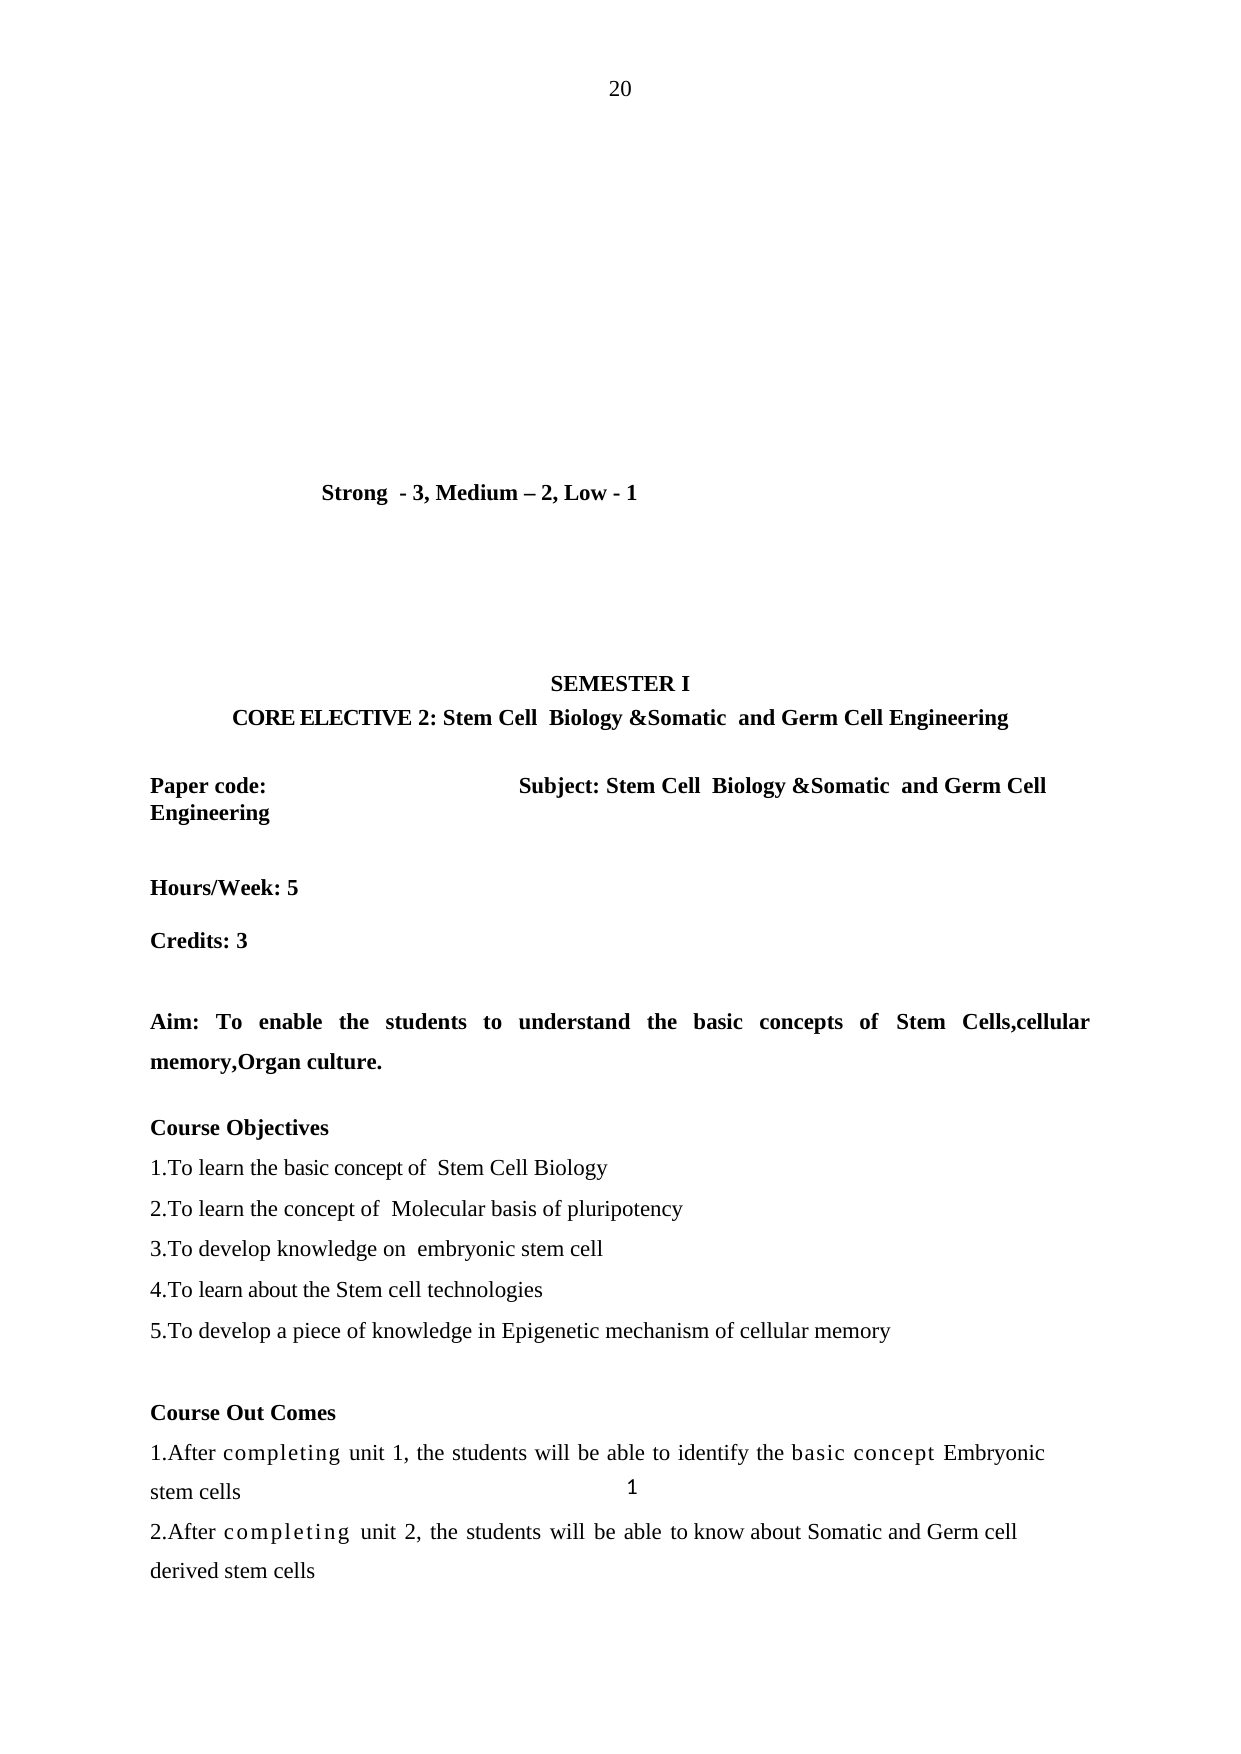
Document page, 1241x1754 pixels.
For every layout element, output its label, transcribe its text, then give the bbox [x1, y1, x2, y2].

list 1.To learn the basic concept of Stem Cell Biology [150, 1154, 1090, 1180]
list 1.After completing unit 1, the students will be able to identify the basic concept Embryonic stem cells [150, 1439, 1090, 1505]
list 4.To learn about the Stem cell technologies [150, 1276, 1090, 1302]
text Paper code: Subject: Stem Cell Biology &Somatic and Germ Cell Engineering [150, 773, 1090, 825]
list 2.After completing unit 2, the students will be able to know about Somatic and Germ cell derived stem cells [150, 1518, 1090, 1584]
subtitle Course Out Comes [150, 1399, 1090, 1425]
text Hours/Week: 5 Credits: 3 [150, 874, 1090, 953]
text CORE ELECTIVE 2: Stem Cell Biology &Somatic and Germ Cell Engineering [150, 704, 1090, 730]
text Course Objectives [150, 1114, 1090, 1140]
list 2.To learn the concept of Molecular basis of pluripotency [150, 1195, 1090, 1221]
list 5.To develop a piece of knowledge in Epigenetic mechanism of cellular memory [150, 1317, 1090, 1343]
text SEMESTER I [150, 670, 1090, 696]
text Strong - 3, Medium – 2, Low - 1 [150, 479, 1090, 505]
subtitle Aim: To enable the students to understand the basic concepts of Stem Cells,cellular memory,Organ culture. [150, 1008, 1090, 1074]
list 3.To develop knowledge on embryonic stem cell [150, 1235, 1090, 1262]
